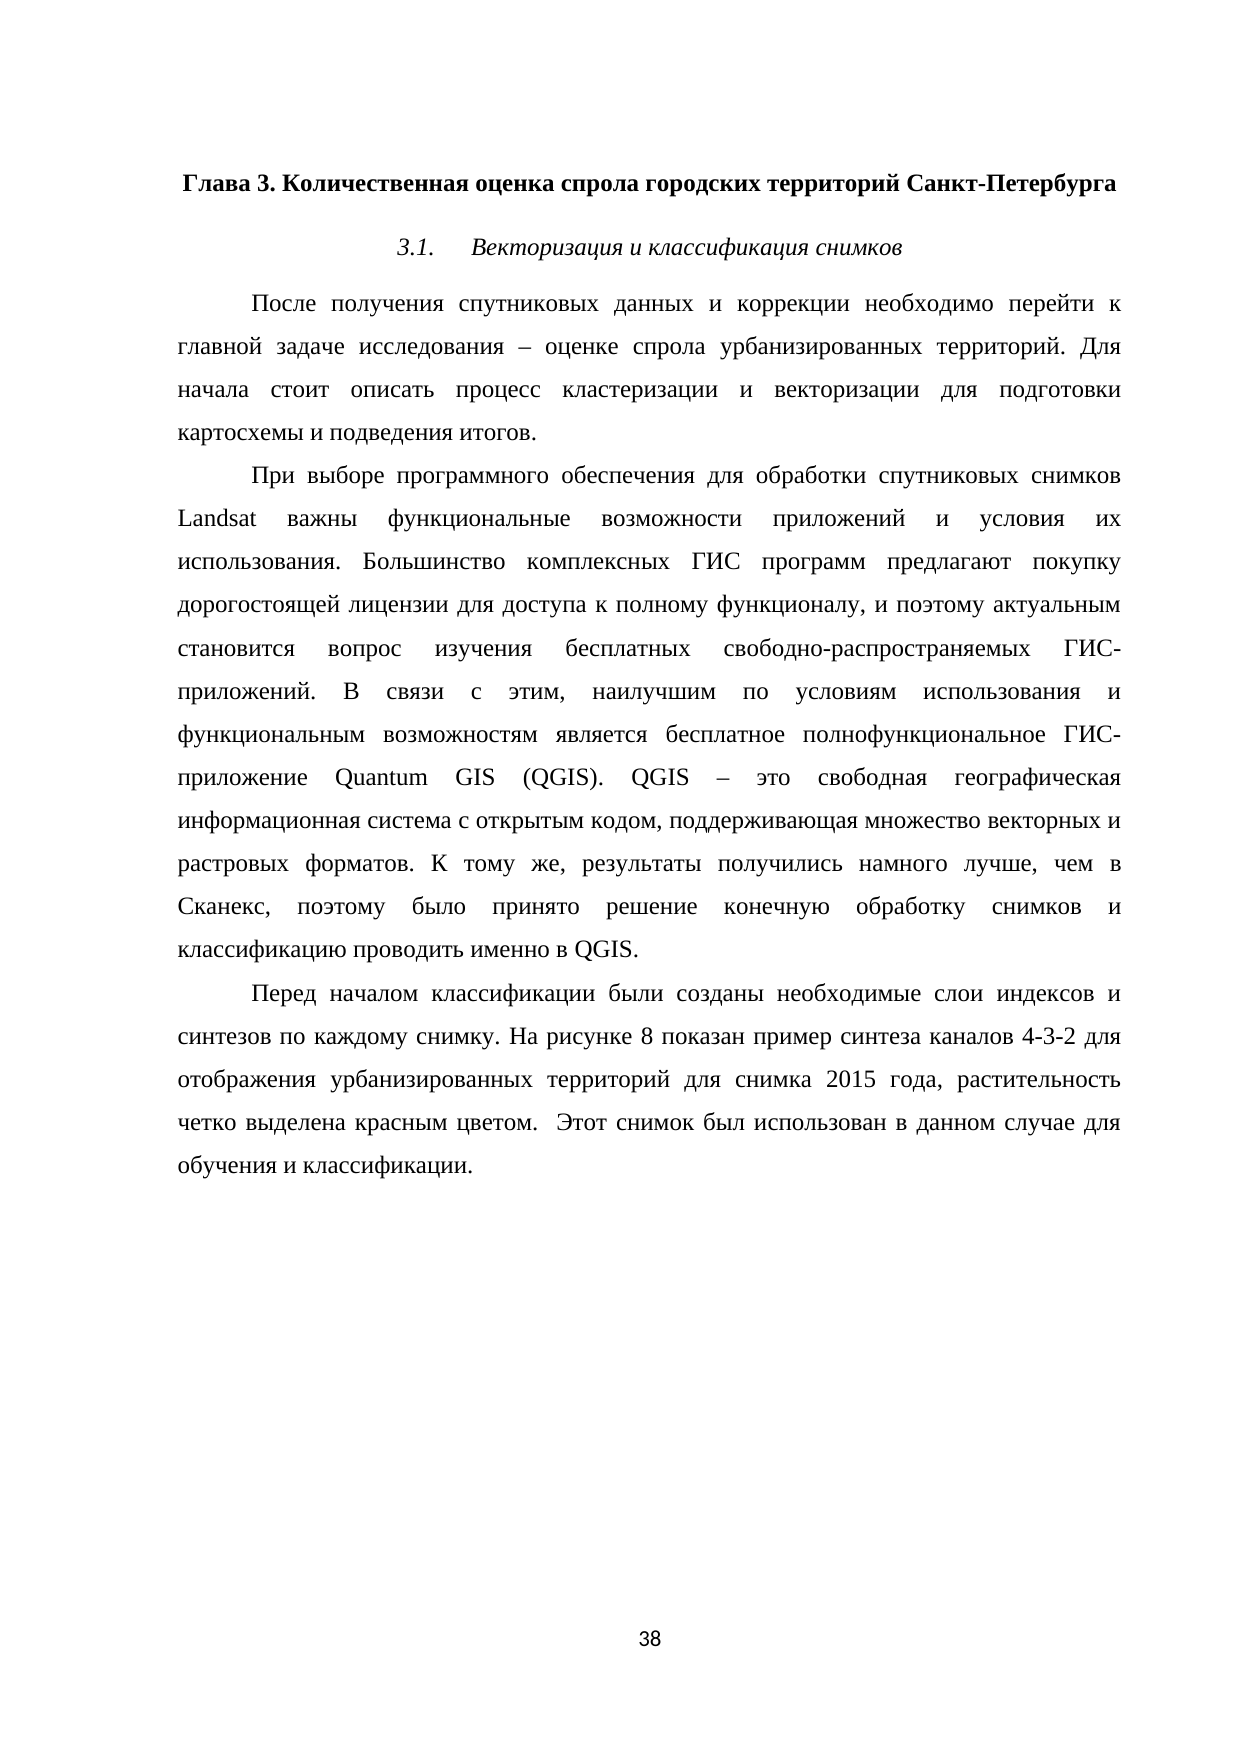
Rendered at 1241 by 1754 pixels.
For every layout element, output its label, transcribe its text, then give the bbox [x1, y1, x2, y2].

text При выборе программного обеспечения для обработки спутниковых снимков Landsat важны функциональные возможности приложений и условия их использования. Большинство комплексных ГИС программ предлагают покупку дорогостоящей лицензии для доступа к полному функционалу, и поэтому актуальным становится вопрос изучения бесплатных свободно-распространяемых ГИС-приложений. В связи с этим, наилучшим по условиям использования и функциональным возможностям является бесплатное полнофункциональное ГИС-приложение Quantum GIS (QGIS). QGIS – это свободная географическая информационная система с открытым кодом, поддерживающая множество векторных и растровых форматов. К тому же, результаты получились намного лучше, чем в Сканекс, поэтому было принято решение конечную обработку снимков и классификацию проводить именно в QGIS. [177, 460, 1122, 963]
subtitle 3.1. Векторизация и классификация снимков [177, 232, 1122, 261]
text После получения спутниковых данных и коррекции необходимо перейти к главной задаче исследования – оценке спрола урбанизированных территорий. Для начала стоит описать процесс кластеризации и векторизации для подготовки картосхемы и подведения итогов. [177, 288, 1122, 446]
text Перед началом классификации были созданы необходимые слои индексов и синтезов по каждому снимку. На рисунке 8 показан пример синтеза каналов 4-3-2 для отображения урбанизированных территорий для снимка 2015 года, растительность четко выделена красным цветом. Этот снимок был использован в данном случае для обучения и классификации. [177, 978, 1122, 1179]
subtitle Глава 3. Количественная оценка спрола городских территорий Санкт-Петербурга [177, 168, 1122, 197]
